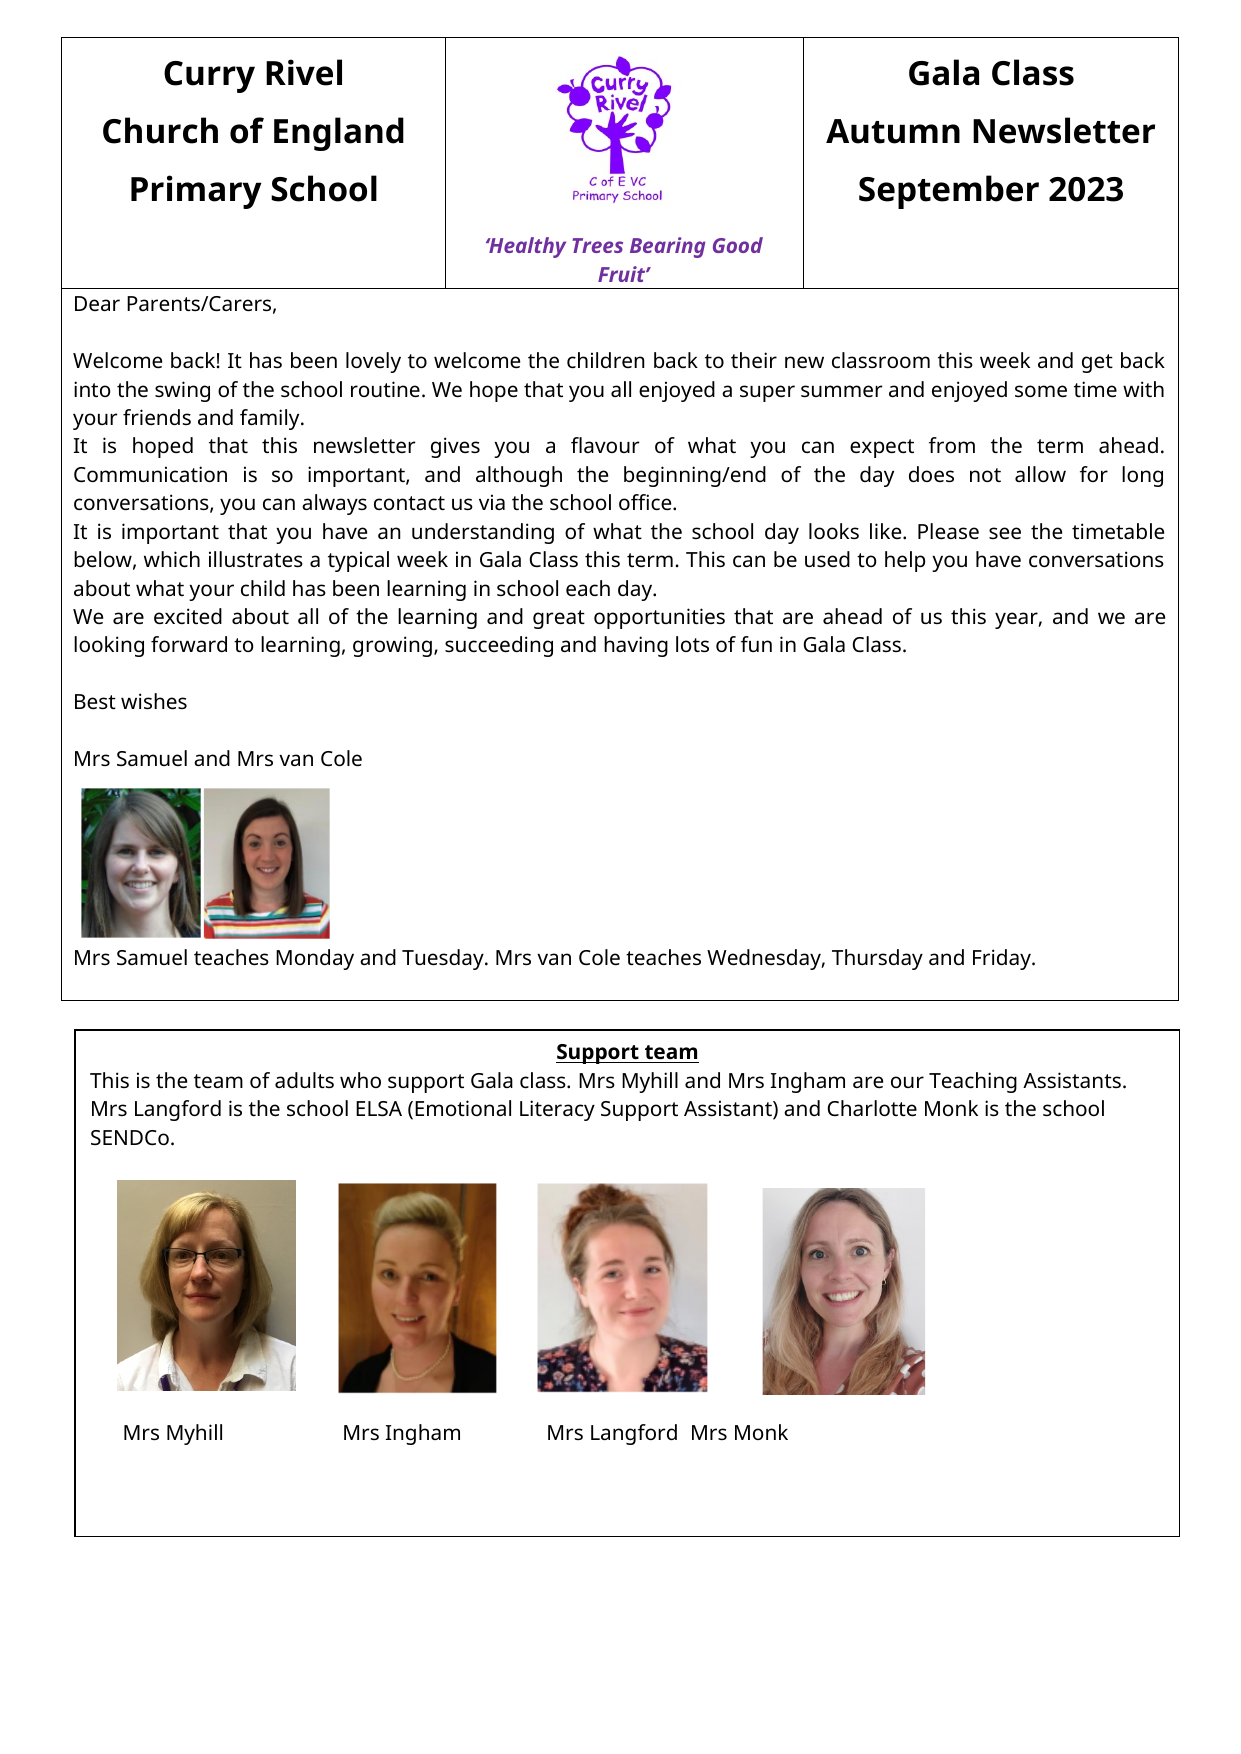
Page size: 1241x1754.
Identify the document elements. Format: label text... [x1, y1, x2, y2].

picture [553, 48, 684, 210]
picture [75, 783, 334, 942]
table_header Curry Rivel Church of England Primary School [62, 38, 445, 288]
picture [762, 1188, 926, 1395]
picture [331, 1180, 505, 1401]
table_header ‘Healthy Trees Bearing Good Fruit’ [446, 38, 803, 288]
table_cell Dear Parents/Carers, Welcome back! It has been lovely to welcome the children back to their new classroom this week and get back into the swing of the school routine. We hope that you all enjoyed a super summer and enjoyed some time with your friends and family. It is hoped that this newsletter gives you a flavour of what you can expect from the term ahead. Communication is so important, and although the beginning/end of the day does not allow for long conversations, you can always contact us via the school office. It is important that you have an understanding of what the school day looks like. Please see the timetable below, which illustrates a typical week in Gala Class this term. This can be used to help you have conversations about what your child has been learning in school each day. We are excited about all of the learning and great opportunities that are ahead of us this year, and we are looking forward to learning, growing, succeeding and having lots of fun in Gala Class. Best wishes Mrs Samuel and Mrs van Cole Mrs Samuel teaches Monday and Tuesday. Mrs van Cole teaches Wednesday, Thursday and Friday. [62, 289, 1178, 1000]
picture [530, 1176, 717, 1400]
table_header Gala Class Autumn Newsletter September 2023 [804, 38, 1178, 288]
picture [117, 1180, 296, 1391]
